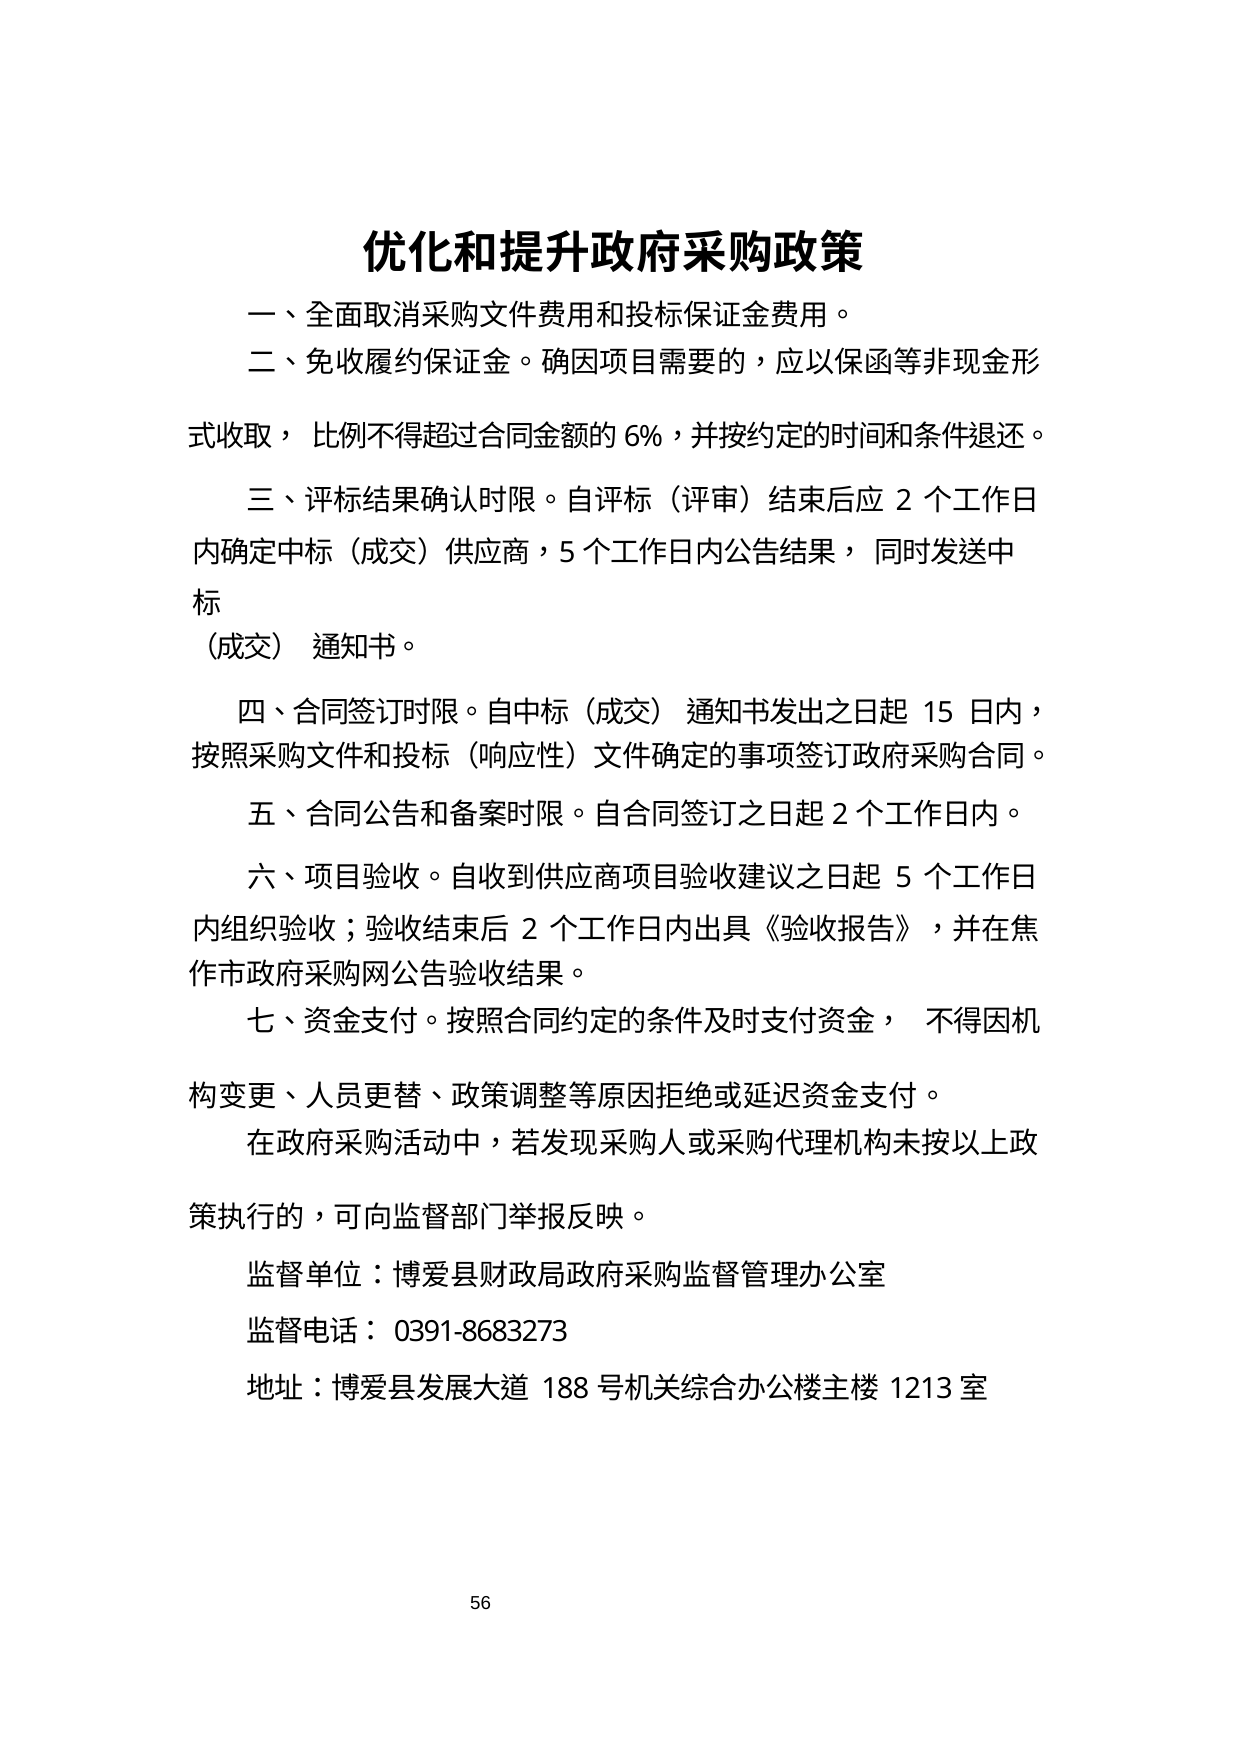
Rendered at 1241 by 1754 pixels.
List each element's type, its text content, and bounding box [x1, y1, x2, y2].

text 构变更、人员更替、政策调整等原因拒绝或延迟资金支付。 [189, 1082, 1054, 1112]
text 策执行的，可向监督部门举报反映。 [188, 1203, 1054, 1234]
text 二、免收履约保证金。确因项目需要的，应以保函等非现金形 [247, 358, 1054, 423]
text （成交） 通知书。 [189, 634, 1054, 664]
text 监督单位：博爱县财政局政府采购监督管理办公室 [247, 1261, 1054, 1291]
text 三、评标结果确认时限。自评标（评审）结束后应 2 个工作日 内确定中标（成交）供应商，5 个工作日内公告结果， 同时发送中标 [192, 479, 1041, 622]
text 在政府采购活动中，若发现采购人或采购代理机构未按以上政 [246, 1138, 1054, 1203]
text 优化和提升政府采购政策 [362, 228, 1054, 278]
text 按照采购文件和投标（响应性）文件确定的事项签订政府采购合同。 [186, 743, 1054, 772]
text 式收取， 比例不得超过合同金额的 6%，并按约定的时间和条件退还。 [186, 423, 1054, 453]
text 六、项目验收。自收到供应商项目验收建议之日起 5 个工作日 内组织验收；验收结束后 2 个工作日内出具《验收报告》，并在焦 [192, 857, 1041, 948]
text 七、资金支付。按照合同约定的条件及时支付资金， 不得因机 [246, 1017, 1054, 1082]
text 地址：博爱县发展大道 188 号机关综合办公楼主楼 1213 室 [247, 1374, 1054, 1405]
text 四、合同签订时限。自中标（成交） 通知书发出之日起 15 日内， [186, 691, 1053, 731]
text 作市政府采购网公告验收结果。 [188, 960, 1054, 990]
text 五、合同公告和备案时限。自合同签订之日起 2 个工作日内。 [247, 800, 1054, 830]
text 监督电话： 0391-8683273 [247, 1317, 1054, 1348]
text 一、全面取消采购文件费用和投标保证金费用。 [247, 301, 1054, 331]
